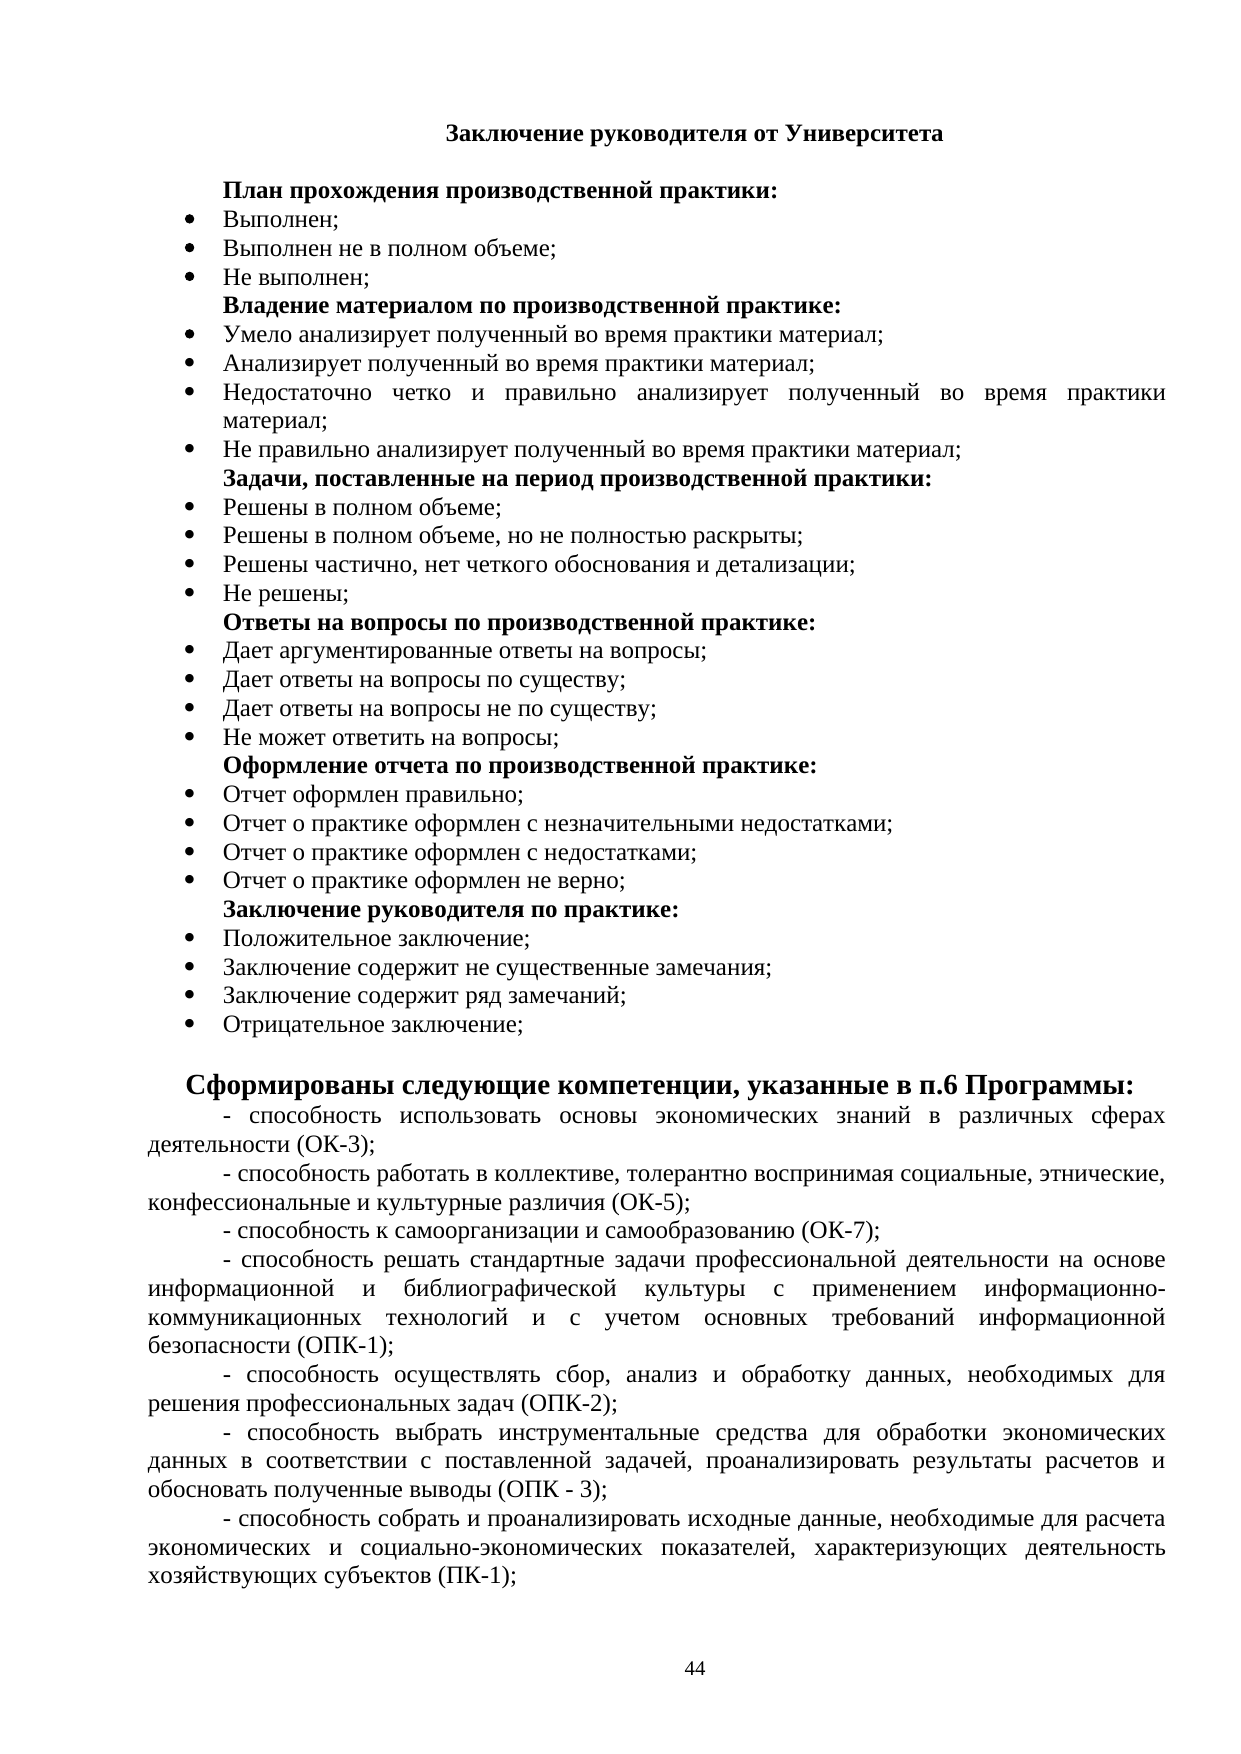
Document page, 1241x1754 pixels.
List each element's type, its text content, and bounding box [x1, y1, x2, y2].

list Отчет о практике оформлен с незначительными недостатками; [185, 808, 1167, 837]
text Заключение руководителя по практике: [148, 894, 1167, 923]
text Сформированы следующие компетенции, указанные в п.6 Программы: [185, 1067, 1167, 1100]
list Дает ответы на вопросы по существу; [185, 664, 1167, 693]
list Отрицательное заключение; [185, 1009, 1167, 1038]
list Умело анализирует полученный во время практики материал; [185, 319, 1167, 348]
text Оформление отчета по производственной практике: [148, 751, 1167, 779]
list Заключение содержит ряд замечаний; [185, 981, 1167, 1009]
text - способность к самоорганизации и самообразованию (ОК-7); [148, 1215, 1167, 1244]
list Выполнен; [185, 204, 1167, 233]
text Ответы на вопросы по производственной практике: [148, 607, 1167, 636]
list Решены в полном объеме; [185, 492, 1167, 521]
list Отчет о практике оформлен не верно; [185, 866, 1167, 894]
list Не выполнен; [185, 262, 1167, 291]
text Заключение руководителя от Университета [148, 118, 1167, 147]
list Выполнен не в полном объеме; [185, 233, 1167, 262]
list Дает аргументированные ответы на вопросы; [185, 636, 1167, 664]
list Заключение содержит не существенные замечания; [185, 952, 1167, 981]
text - способность собрать и проанализировать исходные данные, необходимые для расчета экономических и социально-экономических показателей, характеризующих деятельность хозяйствующих субъектов (ПК-1); [148, 1503, 1167, 1589]
text - способность использовать основы экономических знаний в различных сферах деятельности (ОК-3); [148, 1100, 1167, 1158]
text - способность работать в коллективе, толерантно воспринимая социальные, этнические, конфессиональные и культурные различия (ОК-5); [148, 1158, 1167, 1215]
list Не решены; [185, 578, 1167, 607]
list Дает ответы на вопросы не по существу; [185, 693, 1167, 722]
list Недостаточно четко и правильно анализирует полученный во время практики материал; [185, 377, 1167, 434]
text - способность решать стандартные задачи профессиональной деятельности на основе информационной и библиографической культуры с применением информационно-коммуникационных технологий и с учетом основных требований информационной безопасности (ОПК-1); [148, 1244, 1167, 1359]
list Положительное заключение; [185, 923, 1167, 952]
list Не может ответить на вопросы; [185, 722, 1167, 751]
text Задачи, поставленные на период производственной практики: [148, 463, 1167, 492]
list Не правильно анализирует полученный во время практики материал; [185, 434, 1167, 463]
list Анализирует полученный во время практики материал; [185, 348, 1167, 377]
list Решены в полном объеме, но не полностью раскрыты; [185, 521, 1167, 549]
text - способность осуществлять сбор, анализ и обработку данных, необходимых для решения профессиональных задач (ОПК-2); [148, 1359, 1167, 1417]
list Отчет оформлен правильно; [185, 779, 1167, 808]
text План прохождения производственной практики: [148, 176, 1167, 204]
text Владение материалом по производственной практике: [148, 291, 1167, 319]
list Отчет о практике оформлен с недостатками; [185, 837, 1167, 866]
text - способность выбрать инструментальные средства для обработки экономических данных в соответствии с поставленной задачей, проанализировать результаты расчетов и обосновать полученные выводы (ОПК - 3); [148, 1417, 1167, 1503]
list Решены частично, нет четкого обоснования и детализации; [185, 549, 1167, 578]
